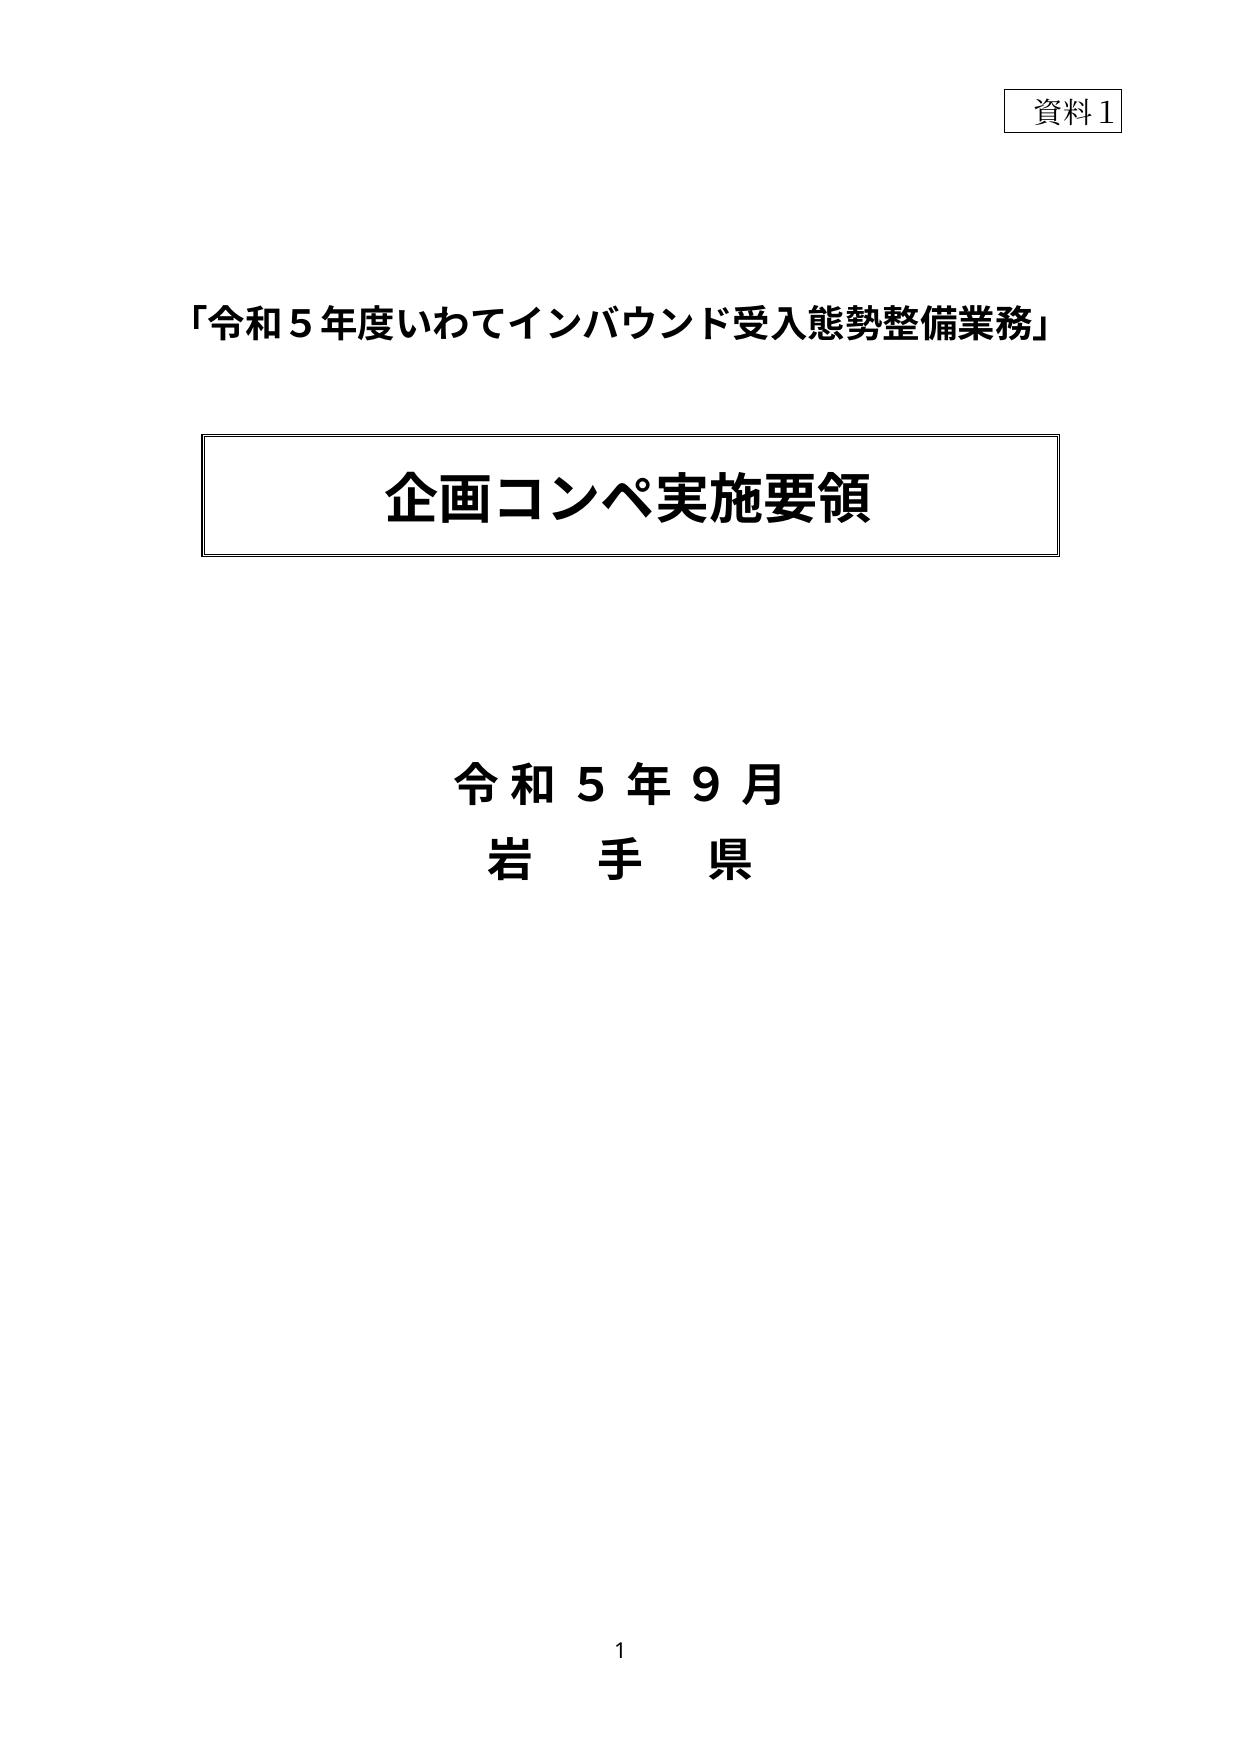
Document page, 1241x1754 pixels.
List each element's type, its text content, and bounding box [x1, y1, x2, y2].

text 令和５年９月 [118, 744, 1122, 819]
text 岩手県 [118, 819, 1122, 894]
text 「令和５年度いわてインバウンド受入態勢整備業務」 [118, 284, 1122, 359]
text 企画コンペ実施要領 [205, 437, 1057, 554]
